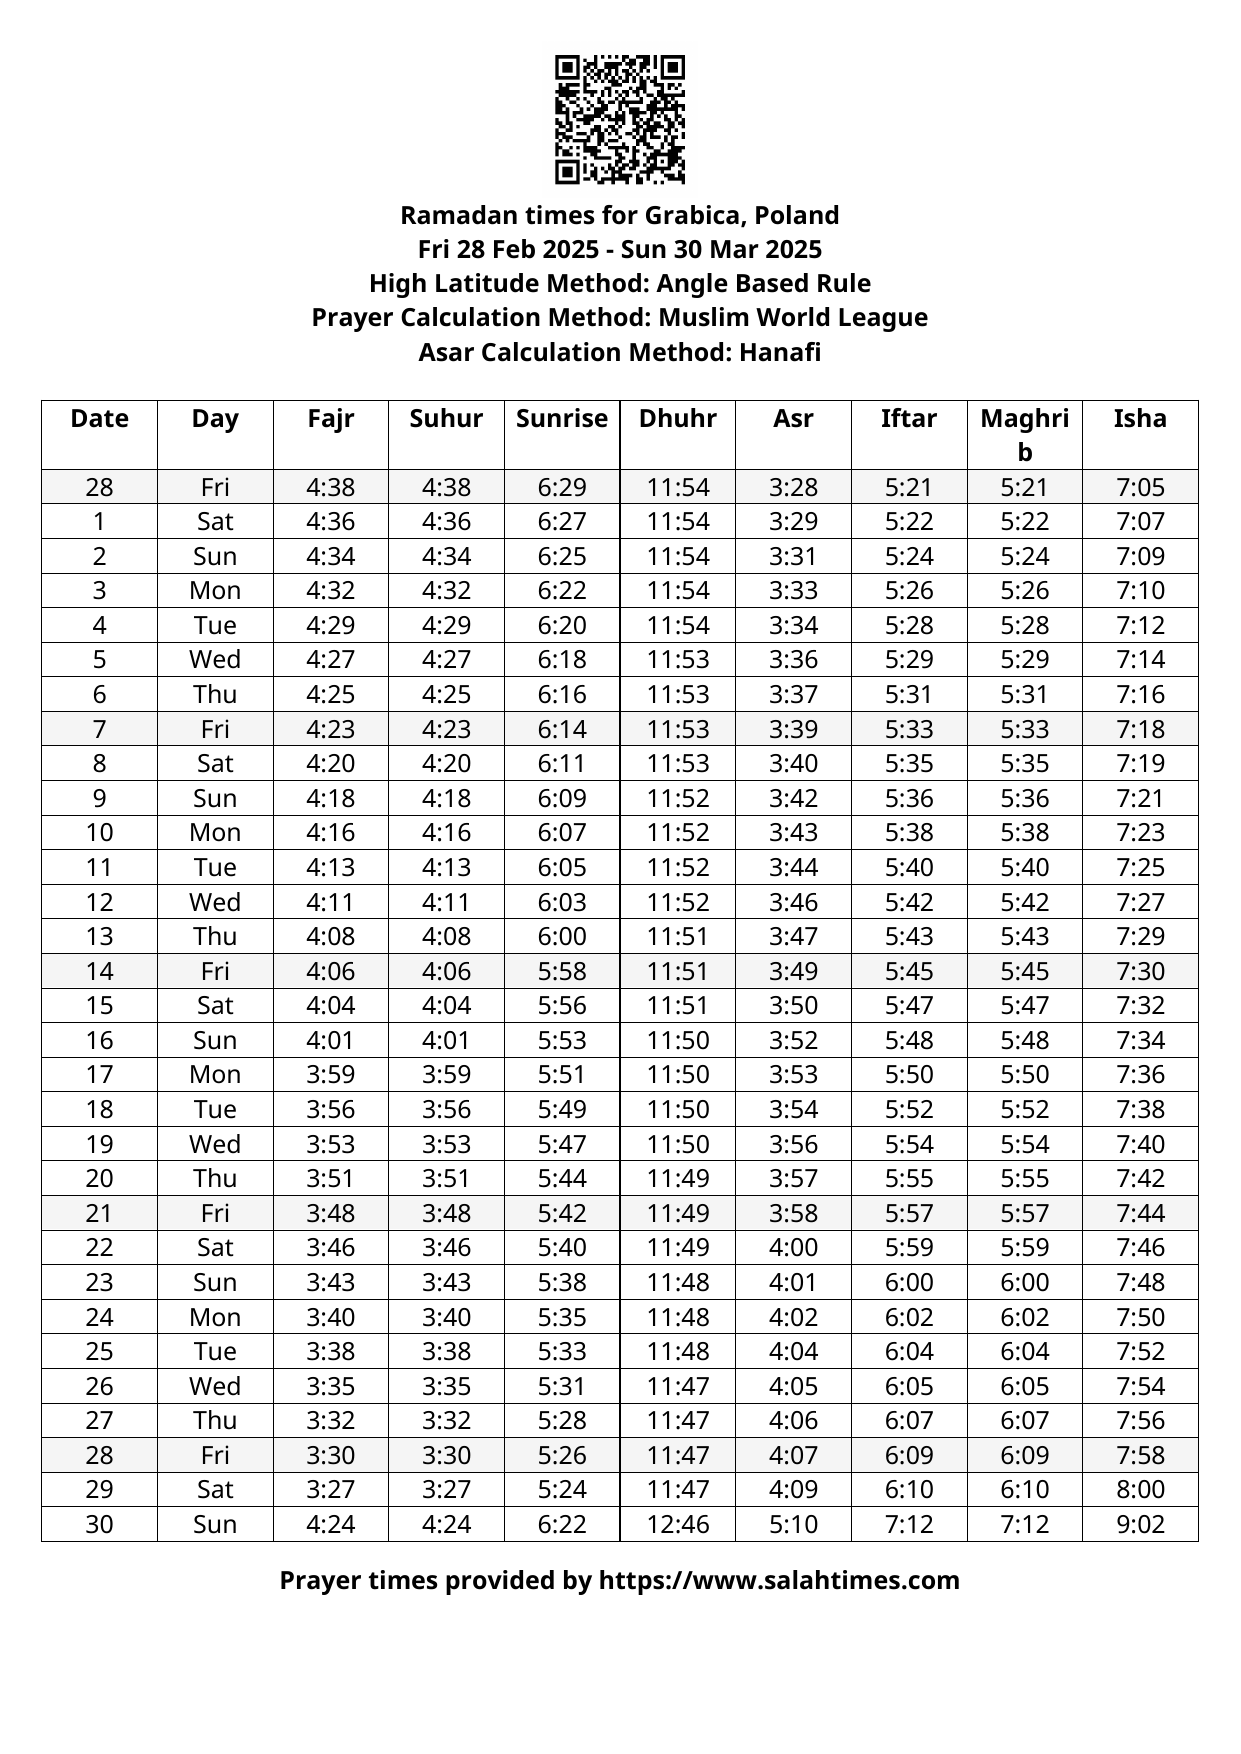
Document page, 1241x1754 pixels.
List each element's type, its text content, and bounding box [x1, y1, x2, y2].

table_cell 11:50 [621, 1058, 735, 1091]
table_cell 3:33 [736, 574, 851, 607]
table_cell 5:54 [968, 1127, 1082, 1160]
table_cell 11:53 [621, 643, 735, 676]
table_header Asr [736, 401, 851, 469]
table_cell 11:54 [621, 574, 735, 607]
table_cell 4:34 [274, 539, 388, 572]
table_cell 4:24 [389, 1507, 504, 1541]
table_cell 6:03 [505, 885, 619, 918]
table_cell 6:14 [505, 712, 619, 745]
table_cell 3:47 [736, 919, 851, 953]
table_cell 5:22 [852, 504, 967, 538]
table_cell 5:52 [968, 1092, 1082, 1126]
table_cell 2 [42, 539, 157, 572]
table_cell 4:05 [736, 1369, 851, 1402]
table_cell 6:22 [505, 574, 619, 607]
table_header Sunrise [505, 401, 619, 469]
table_cell 7:05 [1083, 470, 1198, 503]
table_cell 4:32 [274, 574, 388, 607]
table_cell Sun [158, 1265, 273, 1299]
table_cell 6:29 [505, 470, 619, 503]
table_cell 4:16 [274, 816, 388, 849]
table_cell 11:47 [621, 1473, 735, 1506]
table_cell 4:04 [274, 989, 388, 1022]
table_cell 11:49 [621, 1196, 735, 1229]
table_cell 6:04 [852, 1334, 967, 1368]
table_cell 5:22 [968, 504, 1082, 538]
table_cell 6:16 [505, 677, 619, 711]
table_cell Fri [158, 1196, 273, 1229]
table_cell 6:07 [852, 1404, 967, 1437]
table_cell 5:35 [505, 1300, 619, 1333]
table_cell 7:14 [1083, 643, 1198, 676]
table_cell 15 [42, 989, 157, 1022]
table_cell 11:53 [621, 712, 735, 745]
table_cell 4:06 [389, 954, 504, 987]
table_cell 4 [42, 608, 157, 642]
table_cell 4:23 [389, 712, 504, 745]
table_cell Mon [158, 816, 273, 849]
table_cell 3:40 [274, 1300, 388, 1333]
table_cell 8 [42, 746, 157, 780]
table_cell Sat [158, 504, 273, 538]
table_cell 7:56 [1083, 1404, 1198, 1437]
table_cell 3:28 [736, 470, 851, 503]
table_cell 5:28 [852, 608, 967, 642]
table_cell 5:48 [968, 1023, 1082, 1057]
table_cell 5:40 [505, 1231, 619, 1264]
table_cell 4:00 [736, 1231, 851, 1264]
table_cell 4:20 [389, 746, 504, 780]
table_cell 7:23 [1083, 816, 1198, 849]
table_cell 11:47 [621, 1438, 735, 1472]
table_cell 5:26 [852, 574, 967, 607]
table_cell 3:58 [736, 1196, 851, 1229]
table_cell 5:36 [968, 781, 1082, 814]
table_cell 6:09 [968, 1438, 1082, 1472]
table_cell Wed [158, 1127, 273, 1160]
table_cell 7:54 [1083, 1369, 1198, 1402]
table_cell 11:49 [621, 1231, 735, 1264]
table_cell 23 [42, 1265, 157, 1299]
table_cell 11:50 [621, 1023, 735, 1057]
table_cell 5:10 [736, 1507, 851, 1541]
table_cell 11:48 [621, 1334, 735, 1368]
table_cell Sat [158, 1473, 273, 1506]
table_cell 11:53 [621, 677, 735, 711]
table_cell 7:29 [1083, 919, 1198, 953]
table_cell 4:18 [274, 781, 388, 814]
table_cell Wed [158, 885, 273, 918]
table_cell 3:35 [274, 1369, 388, 1402]
table_cell 3:30 [389, 1438, 504, 1472]
table_cell 3:48 [389, 1196, 504, 1229]
table_cell 7:34 [1083, 1023, 1198, 1057]
table_cell 4:38 [389, 470, 504, 503]
table_cell 3:32 [274, 1404, 388, 1437]
table_cell 24 [42, 1300, 157, 1333]
table_cell 4:20 [274, 746, 388, 780]
table_cell 6:11 [505, 746, 619, 780]
table_cell 5:52 [852, 1092, 967, 1126]
table_cell 5:47 [852, 989, 967, 1022]
table_cell Fri [158, 954, 273, 987]
table_cell 3:49 [736, 954, 851, 987]
table_cell Wed [158, 1369, 273, 1402]
table_cell 5:43 [852, 919, 967, 953]
table_cell 11:53 [621, 746, 735, 780]
table_cell 3:57 [736, 1161, 851, 1195]
table_cell 5:24 [852, 539, 967, 572]
table_cell 5:26 [505, 1438, 619, 1472]
table_cell Sun [158, 781, 273, 814]
table_cell 6:10 [852, 1473, 967, 1506]
table_cell 4:01 [274, 1023, 388, 1057]
table_cell 3:29 [736, 504, 851, 538]
table_cell 7:40 [1083, 1127, 1198, 1160]
table_cell 6:07 [505, 816, 619, 849]
table_cell 5:42 [852, 885, 967, 918]
table_cell 7:38 [1083, 1092, 1198, 1126]
table_cell 7:12 [852, 1507, 967, 1541]
table_cell 4:27 [274, 643, 388, 676]
table_cell 5:35 [852, 746, 967, 780]
table_cell 4:25 [274, 677, 388, 711]
table_cell 5:38 [968, 816, 1082, 849]
table_cell 7:46 [1083, 1231, 1198, 1264]
table_cell 5:38 [852, 816, 967, 849]
table_cell 5:56 [505, 989, 619, 1022]
table_cell 3:43 [274, 1265, 388, 1299]
table_cell 11:47 [621, 1369, 735, 1402]
table_cell 3:59 [274, 1058, 388, 1091]
table_cell 7:25 [1083, 850, 1198, 884]
table_cell 6:00 [968, 1265, 1082, 1299]
table_cell 11:47 [621, 1404, 735, 1437]
table_cell 6:00 [852, 1265, 967, 1299]
table_cell 7:50 [1083, 1300, 1198, 1333]
table_cell 5:24 [968, 539, 1082, 572]
table_cell 6:27 [505, 504, 619, 538]
table_cell 5:45 [852, 954, 967, 987]
table_cell Sun [158, 1023, 273, 1057]
table_cell 27 [42, 1404, 157, 1437]
text Prayer times provided by https://www.salahtimes.com [42, 1563, 1198, 1597]
table_cell 21 [42, 1196, 157, 1229]
table_cell 5:53 [505, 1023, 619, 1057]
table_cell Fri [158, 1438, 273, 1472]
table_cell 28 [42, 470, 157, 503]
table_cell 7:18 [1083, 712, 1198, 745]
table_cell 29 [42, 1473, 157, 1506]
table_cell 5:49 [505, 1092, 619, 1126]
table_header Day [158, 401, 273, 469]
table_cell 11:54 [621, 539, 735, 572]
table_cell 7 [42, 712, 157, 745]
table_cell 5:55 [852, 1161, 967, 1195]
table_cell Tue [158, 1334, 273, 1368]
table_cell 5:54 [852, 1127, 967, 1160]
table_cell 4:09 [736, 1473, 851, 1506]
table_cell 11:50 [621, 1092, 735, 1126]
text Asar Calculation Method: Hanafi [42, 334, 1198, 368]
table_cell Tue [158, 850, 273, 884]
table_cell 6:10 [968, 1473, 1082, 1506]
table_cell 6:04 [968, 1334, 1082, 1368]
table_cell 16 [42, 1023, 157, 1057]
table_cell Sat [158, 1231, 273, 1264]
table_header Iftar [852, 401, 967, 469]
table_cell 3:37 [736, 677, 851, 711]
table_cell 25 [42, 1334, 157, 1368]
table_cell 4:23 [274, 712, 388, 745]
table_cell 4:13 [389, 850, 504, 884]
table_cell 5:48 [852, 1023, 967, 1057]
table_cell 9:02 [1083, 1507, 1198, 1541]
table_header Fajr [274, 401, 388, 469]
table_cell 5:24 [505, 1473, 619, 1506]
table_cell 3:40 [389, 1300, 504, 1333]
table_cell 7:44 [1083, 1196, 1198, 1229]
table_cell 5:40 [852, 850, 967, 884]
table_cell 4:02 [736, 1300, 851, 1333]
picture [542, 41, 699, 198]
table_cell 5:40 [968, 850, 1082, 884]
table_cell 4:11 [274, 885, 388, 918]
table_cell Tue [158, 1092, 273, 1126]
table_cell 7:12 [968, 1507, 1082, 1541]
table_cell 3:38 [389, 1334, 504, 1368]
table_cell 11:52 [621, 816, 735, 849]
table_header Dhuhr [621, 401, 735, 469]
table_cell 7:12 [1083, 608, 1198, 642]
table_cell 4:04 [389, 989, 504, 1022]
table_cell 3:46 [736, 885, 851, 918]
table_cell 3:27 [274, 1473, 388, 1506]
table_cell Mon [158, 1058, 273, 1091]
table_cell 4:08 [389, 919, 504, 953]
table_cell Mon [158, 1300, 273, 1333]
table_cell 7:32 [1083, 989, 1198, 1022]
table_cell 9 [42, 781, 157, 814]
table_cell 5:59 [968, 1231, 1082, 1264]
table_cell Sun [158, 1507, 273, 1541]
table_cell 5:35 [968, 746, 1082, 780]
table_cell 6:05 [505, 850, 619, 884]
table_cell 7:58 [1083, 1438, 1198, 1472]
table_cell 4:13 [274, 850, 388, 884]
table_cell 5:57 [968, 1196, 1082, 1229]
table_header Date [42, 401, 157, 469]
table_cell Fri [158, 470, 273, 503]
table_cell 5:33 [852, 712, 967, 745]
table_cell 5:38 [505, 1265, 619, 1299]
table_cell 3:51 [274, 1161, 388, 1195]
table_cell 5:21 [852, 470, 967, 503]
table_cell 7:48 [1083, 1265, 1198, 1299]
table_cell 28 [42, 1438, 157, 1472]
table_cell 14 [42, 954, 157, 987]
table_cell 5:58 [505, 954, 619, 987]
table_cell 11:51 [621, 989, 735, 1022]
table_cell 7:07 [1083, 504, 1198, 538]
table_cell 11:52 [621, 885, 735, 918]
table_cell 3:44 [736, 850, 851, 884]
table_cell 5:57 [852, 1196, 967, 1229]
table_cell 7:27 [1083, 885, 1198, 918]
table_cell 12:46 [621, 1507, 735, 1541]
table_cell 20 [42, 1161, 157, 1195]
table_cell 19 [42, 1127, 157, 1160]
table_cell 7:09 [1083, 539, 1198, 572]
text High Latitude Method: Angle Based Rule [42, 266, 1198, 300]
table_cell 7:21 [1083, 781, 1198, 814]
table_cell 11:54 [621, 504, 735, 538]
table_cell 3:36 [736, 643, 851, 676]
table_cell 26 [42, 1369, 157, 1402]
table_cell 3:53 [274, 1127, 388, 1160]
table_cell 4:16 [389, 816, 504, 849]
table_cell 6:09 [505, 781, 619, 814]
table_cell Tue [158, 608, 273, 642]
table_cell 1 [42, 504, 157, 538]
table_cell 11:51 [621, 954, 735, 987]
table_cell 5:28 [968, 608, 1082, 642]
table_cell 5:26 [968, 574, 1082, 607]
table_cell 5:47 [505, 1127, 619, 1160]
table_cell 4:29 [389, 608, 504, 642]
table_cell 8:00 [1083, 1473, 1198, 1506]
table_cell 3:59 [389, 1058, 504, 1091]
table_cell 5:28 [505, 1404, 619, 1437]
table_cell 5:31 [968, 677, 1082, 711]
table_cell 3:51 [389, 1161, 504, 1195]
table_cell 3:56 [736, 1127, 851, 1160]
table_cell 3:35 [389, 1369, 504, 1402]
table_cell 5:55 [968, 1161, 1082, 1195]
table_cell 5:29 [852, 643, 967, 676]
table_cell 5 [42, 643, 157, 676]
table_cell 3:50 [736, 989, 851, 1022]
table_cell 17 [42, 1058, 157, 1091]
table_cell 3 [42, 574, 157, 607]
table_cell 5:47 [968, 989, 1082, 1022]
table_cell 4:27 [389, 643, 504, 676]
table_cell 6 [42, 677, 157, 711]
table_header Suhur [389, 401, 504, 469]
table_cell 6:09 [852, 1438, 967, 1472]
table_cell 3:34 [736, 608, 851, 642]
table_cell 3:40 [736, 746, 851, 780]
table_cell 3:54 [736, 1092, 851, 1126]
table_cell 11:50 [621, 1127, 735, 1160]
table_cell 30 [42, 1507, 157, 1541]
table_cell 4:25 [389, 677, 504, 711]
table_cell 6:20 [505, 608, 619, 642]
table_cell 5:51 [505, 1058, 619, 1091]
table_cell 3:42 [736, 781, 851, 814]
table_cell 5:59 [852, 1231, 967, 1264]
text Fri 28 Feb 2025 - Sun 30 Mar 2025 [42, 232, 1198, 266]
table_cell 3:43 [389, 1265, 504, 1299]
table_cell 4:07 [736, 1438, 851, 1472]
table_cell 6:02 [968, 1300, 1082, 1333]
table_cell 4:06 [274, 954, 388, 987]
table_cell 3:53 [736, 1058, 851, 1091]
table_cell 4:01 [736, 1265, 851, 1299]
table_cell 10 [42, 816, 157, 849]
table_cell 6:07 [968, 1404, 1082, 1437]
table_cell Sat [158, 746, 273, 780]
table_cell 3:38 [274, 1334, 388, 1368]
table_cell Thu [158, 1404, 273, 1437]
table_cell 3:46 [389, 1231, 504, 1264]
table_cell Sun [158, 539, 273, 572]
table_cell Mon [158, 574, 273, 607]
table_cell Thu [158, 677, 273, 711]
table_cell 3:27 [389, 1473, 504, 1506]
table_cell 11:54 [621, 608, 735, 642]
table_cell 11:51 [621, 919, 735, 953]
table_cell 4:24 [274, 1507, 388, 1541]
table_cell 3:39 [736, 712, 851, 745]
table_cell 4:04 [736, 1334, 851, 1368]
table_cell 4:36 [274, 504, 388, 538]
table_cell Fri [158, 712, 273, 745]
table_cell 11:54 [621, 470, 735, 503]
table_cell 4:36 [389, 504, 504, 538]
table_cell 5:50 [968, 1058, 1082, 1091]
table_cell 3:32 [389, 1404, 504, 1437]
table_cell 7:42 [1083, 1161, 1198, 1195]
table_cell 6:22 [505, 1507, 619, 1541]
table_cell 5:42 [505, 1196, 619, 1229]
table_cell 4:38 [274, 470, 388, 503]
table_cell 4:06 [736, 1404, 851, 1437]
text Prayer Calculation Method: Muslim World League [42, 300, 1198, 334]
table_cell 3:56 [389, 1092, 504, 1126]
table_header Isha [1083, 401, 1198, 469]
table_cell 5:31 [852, 677, 967, 711]
table_cell 4:32 [389, 574, 504, 607]
table_cell 5:33 [505, 1334, 619, 1368]
table_cell 4:34 [389, 539, 504, 572]
table_cell 5:31 [505, 1369, 619, 1402]
table_cell 7:30 [1083, 954, 1198, 987]
table_cell 18 [42, 1092, 157, 1126]
table_cell 13 [42, 919, 157, 953]
table_cell 5:50 [852, 1058, 967, 1091]
table_cell 7:36 [1083, 1058, 1198, 1091]
table_cell 6:05 [852, 1369, 967, 1402]
table_cell 11:48 [621, 1300, 735, 1333]
table_cell 22 [42, 1231, 157, 1264]
table_cell Sat [158, 989, 273, 1022]
table_cell 6:25 [505, 539, 619, 572]
table_cell 6:02 [852, 1300, 967, 1333]
table_cell 3:43 [736, 816, 851, 849]
table_cell 3:53 [389, 1127, 504, 1160]
table_cell 3:48 [274, 1196, 388, 1229]
table_cell 3:56 [274, 1092, 388, 1126]
table_cell 12 [42, 885, 157, 918]
table_cell 5:45 [968, 954, 1082, 987]
table_cell 3:52 [736, 1023, 851, 1057]
table_cell 5:36 [852, 781, 967, 814]
table_cell 3:46 [274, 1231, 388, 1264]
table_cell 7:16 [1083, 677, 1198, 711]
table_cell Thu [158, 919, 273, 953]
table_cell 11 [42, 850, 157, 884]
table_cell 11:52 [621, 781, 735, 814]
table_cell 4:08 [274, 919, 388, 953]
table_cell 5:43 [968, 919, 1082, 953]
table_cell 3:31 [736, 539, 851, 572]
table_cell 11:48 [621, 1265, 735, 1299]
table_cell 5:33 [968, 712, 1082, 745]
table_header Maghrib [968, 401, 1082, 469]
table_cell 7:52 [1083, 1334, 1198, 1368]
table_cell 3:30 [274, 1438, 388, 1472]
table_cell Thu [158, 1161, 273, 1195]
text Ramadan times for Grabica, Poland [42, 198, 1198, 232]
table_cell 4:29 [274, 608, 388, 642]
table_cell 11:49 [621, 1161, 735, 1195]
table_cell 7:19 [1083, 746, 1198, 780]
table_cell 6:18 [505, 643, 619, 676]
table_cell 4:01 [389, 1023, 504, 1057]
table_cell 5:21 [968, 470, 1082, 503]
table_cell 4:11 [389, 885, 504, 918]
table_cell 5:42 [968, 885, 1082, 918]
table_cell 7:10 [1083, 574, 1198, 607]
table_cell 5:29 [968, 643, 1082, 676]
table_cell 11:52 [621, 850, 735, 884]
table_cell 6:05 [968, 1369, 1082, 1402]
table_cell 6:00 [505, 919, 619, 953]
table_cell 5:44 [505, 1161, 619, 1195]
table_cell 4:18 [389, 781, 504, 814]
table_cell Wed [158, 643, 273, 676]
